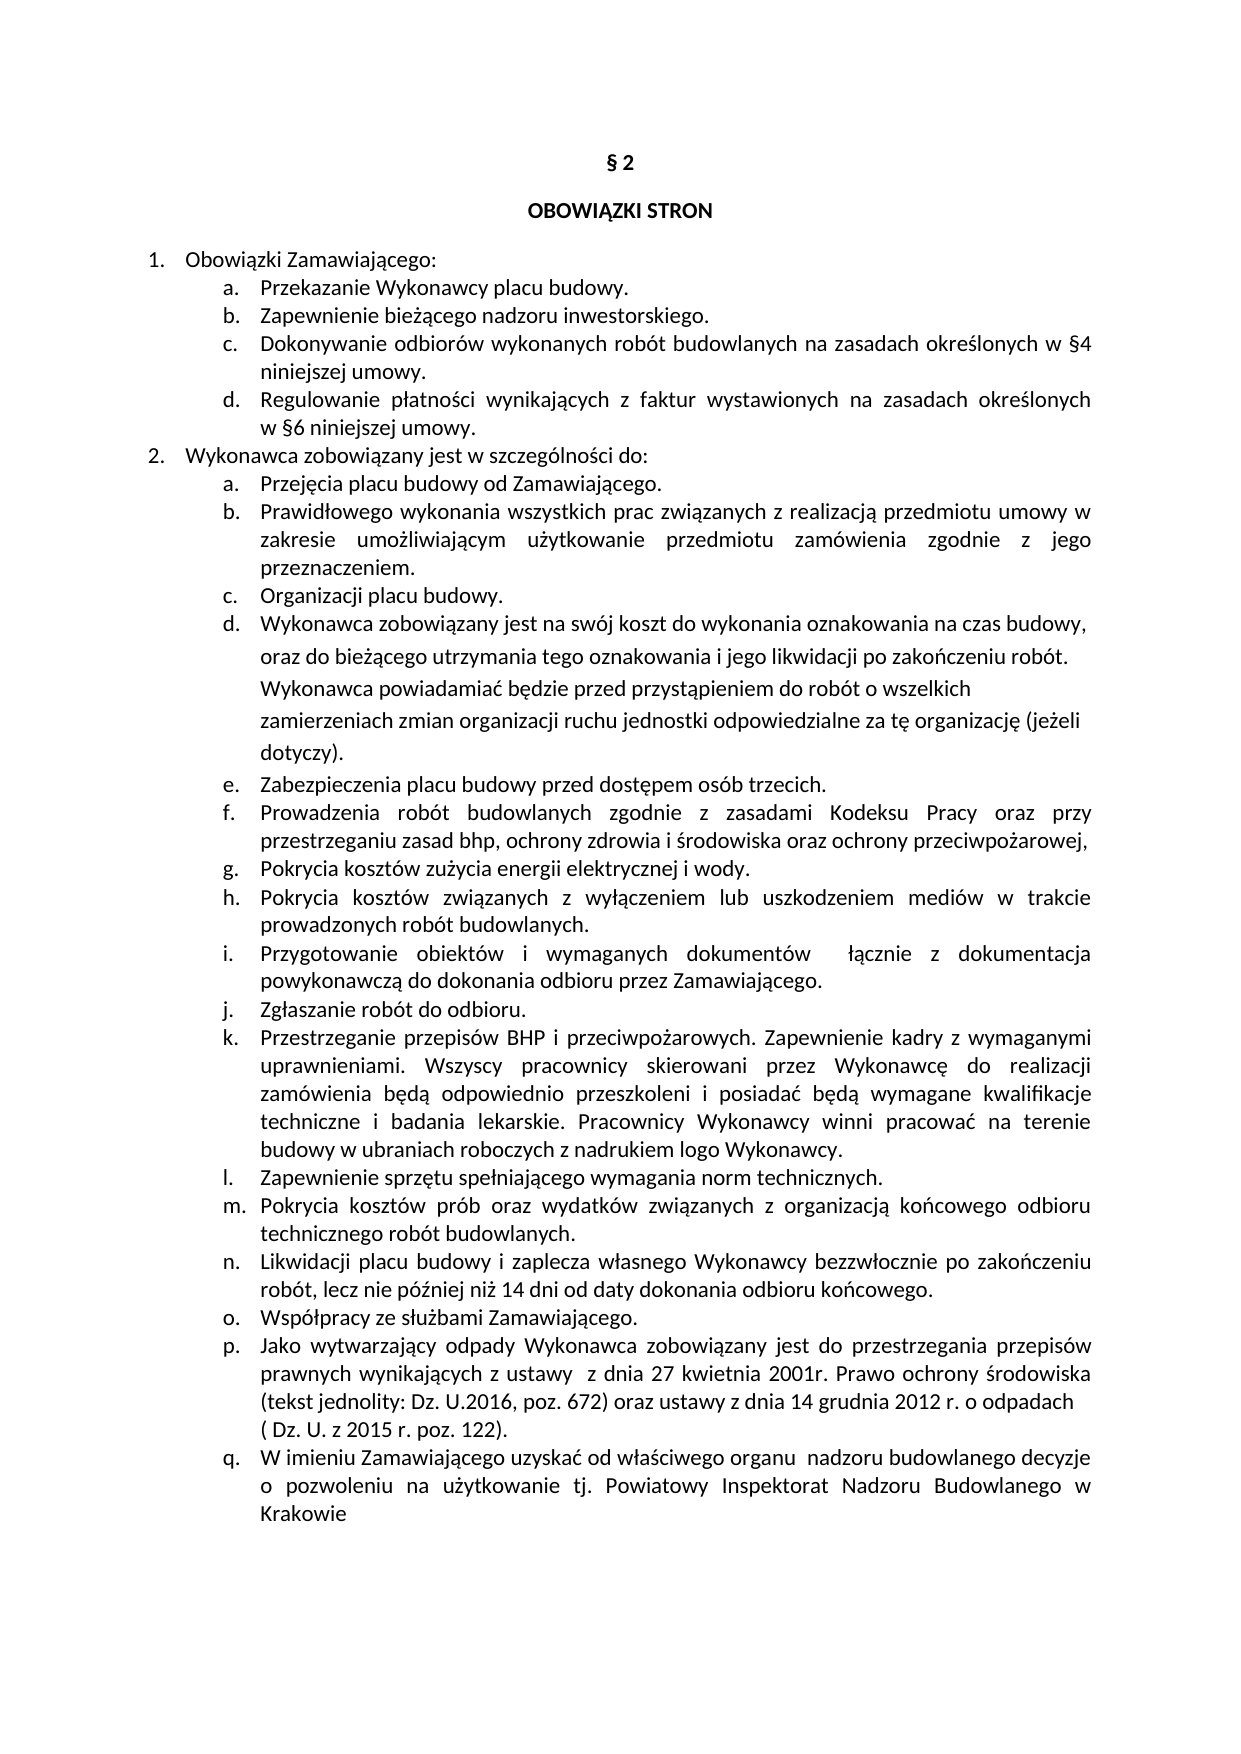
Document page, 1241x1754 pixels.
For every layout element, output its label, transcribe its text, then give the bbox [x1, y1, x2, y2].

list Współpracy ze służbami Zamawiającego. [223, 1303, 1093, 1331]
text ( Dz. U. z 2015 r. poz. 122). [260, 1415, 1093, 1443]
list Pokrycia kosztów zużycia energii elektrycznej i wody. [223, 854, 1093, 883]
list Wykonawca zobowiązany jest w szczególności do: [148, 441, 1093, 469]
list Prowadzenia robót budowlanych zgodnie z zasadami Kodeksu Pracy oraz przy przestrzeganiu zasad bhp, ochrony zdrowia i środowiska oraz ochrony przeciwpożarowej, [223, 798, 1093, 854]
subtitle OBOWIĄZKI STRON [148, 196, 1093, 224]
list Przekazanie Wykonawcy placu budowy. [223, 273, 1093, 301]
list Przestrzeganie przepisów BHP i przeciwpożarowych. Zapewnienie kadry z wymaganymi uprawnieniami. Wszyscy pracownicy skierowani przez Wykonawcę do realizacji zamówienia będą odpowiednio przeszkoleni i posiadać będą wymagane kwalifikacje techniczne i badania lekarskie. Pracownicy Wykonawcy winni pracować na terenie budowy w ubraniach roboczych z nadrukiem logo Wykonawcy. [223, 1023, 1093, 1163]
list Pokrycia kosztów prób oraz wydatków związanych z organizacją końcowego odbioru technicznego robót budowlanych. [223, 1191, 1093, 1247]
list Zapewnienie sprzętu spełniającego wymagania norm technicznych. [223, 1163, 1093, 1191]
list Organizacji placu budowy. [223, 582, 1093, 609]
list Prawidłowego wykonania wszystkich prac związanych z realizacją przedmiotu umowy w zakresie umożliwiającym użytkowanie przedmiotu zamówienia zgodnie z jego przeznaczeniem. [223, 497, 1093, 582]
list § 2 [148, 148, 1093, 176]
list Przygotowanie obiektów i wymaganych dokumentów łącznie z dokumentacja powykonawczą do dokonania odbioru przez Zamawiającego. [223, 939, 1093, 995]
list Zabezpieczenia placu budowy przed dostępem osób trzecich. [223, 771, 1093, 798]
list Zgłaszanie robót do odbioru. [223, 995, 1093, 1023]
list Wykonawca zobowiązany jest na swój koszt do wykonania oznakowania na czas budowy, oraz do bieżącego utrzymania tego oznakowania i jego likwidacji po zakończeniu robót. Wykonawca powiadamiać będzie przed przystąpieniem do robót o wszelkich zamierzeniach zmian organizacji ruchu jednostki odpowiedzialne za tę organizację (jeżeli dotyczy). [223, 609, 1093, 766]
list Obowiązki Zamawiającego: [148, 245, 1093, 273]
list Przejęcia placu budowy od Zamawiającego. [223, 469, 1093, 497]
list Zapewnienie bieżącego nadzoru inwestorskiego. [223, 301, 1093, 329]
list W imieniu Zamawiającego uzyskać od właściwego organu nadzoru budowlanego decyzje o pozwoleniu na użytkowanie tj. Powiatowy Inspektorat Nadzoru Budowlanego w Krakowie [223, 1443, 1093, 1527]
list Likwidacji placu budowy i zaplecza własnego Wykonawcy bezzwłocznie po zakończeniu robót, lecz nie później niż 14 dni od daty dokonania odbioru końcowego. [223, 1247, 1093, 1303]
list Jako wytwarzający odpady Wykonawca zobowiązany jest do przestrzegania przepisów prawnych wynikających z ustawy z dnia 27 kwietnia 2001r. Prawo ochrony środowiska (tekst jednolity: Dz. U.2016, poz. 672) oraz ustawy z dnia 14 grudnia 2012 r. o odpadach [223, 1331, 1093, 1415]
list Dokonywanie odbiorów wykonanych robót budowlanych na zasadach określonych w §4 niniejszej umowy. [223, 329, 1093, 385]
list Regulowanie płatności wynikających z faktur wystawionych na zasadach określonych w §6 niniejszej umowy. [223, 385, 1093, 441]
list Pokrycia kosztów związanych z wyłączeniem lub uszkodzeniem mediów w trakcie prowadzonych robót budowlanych. [223, 883, 1093, 939]
